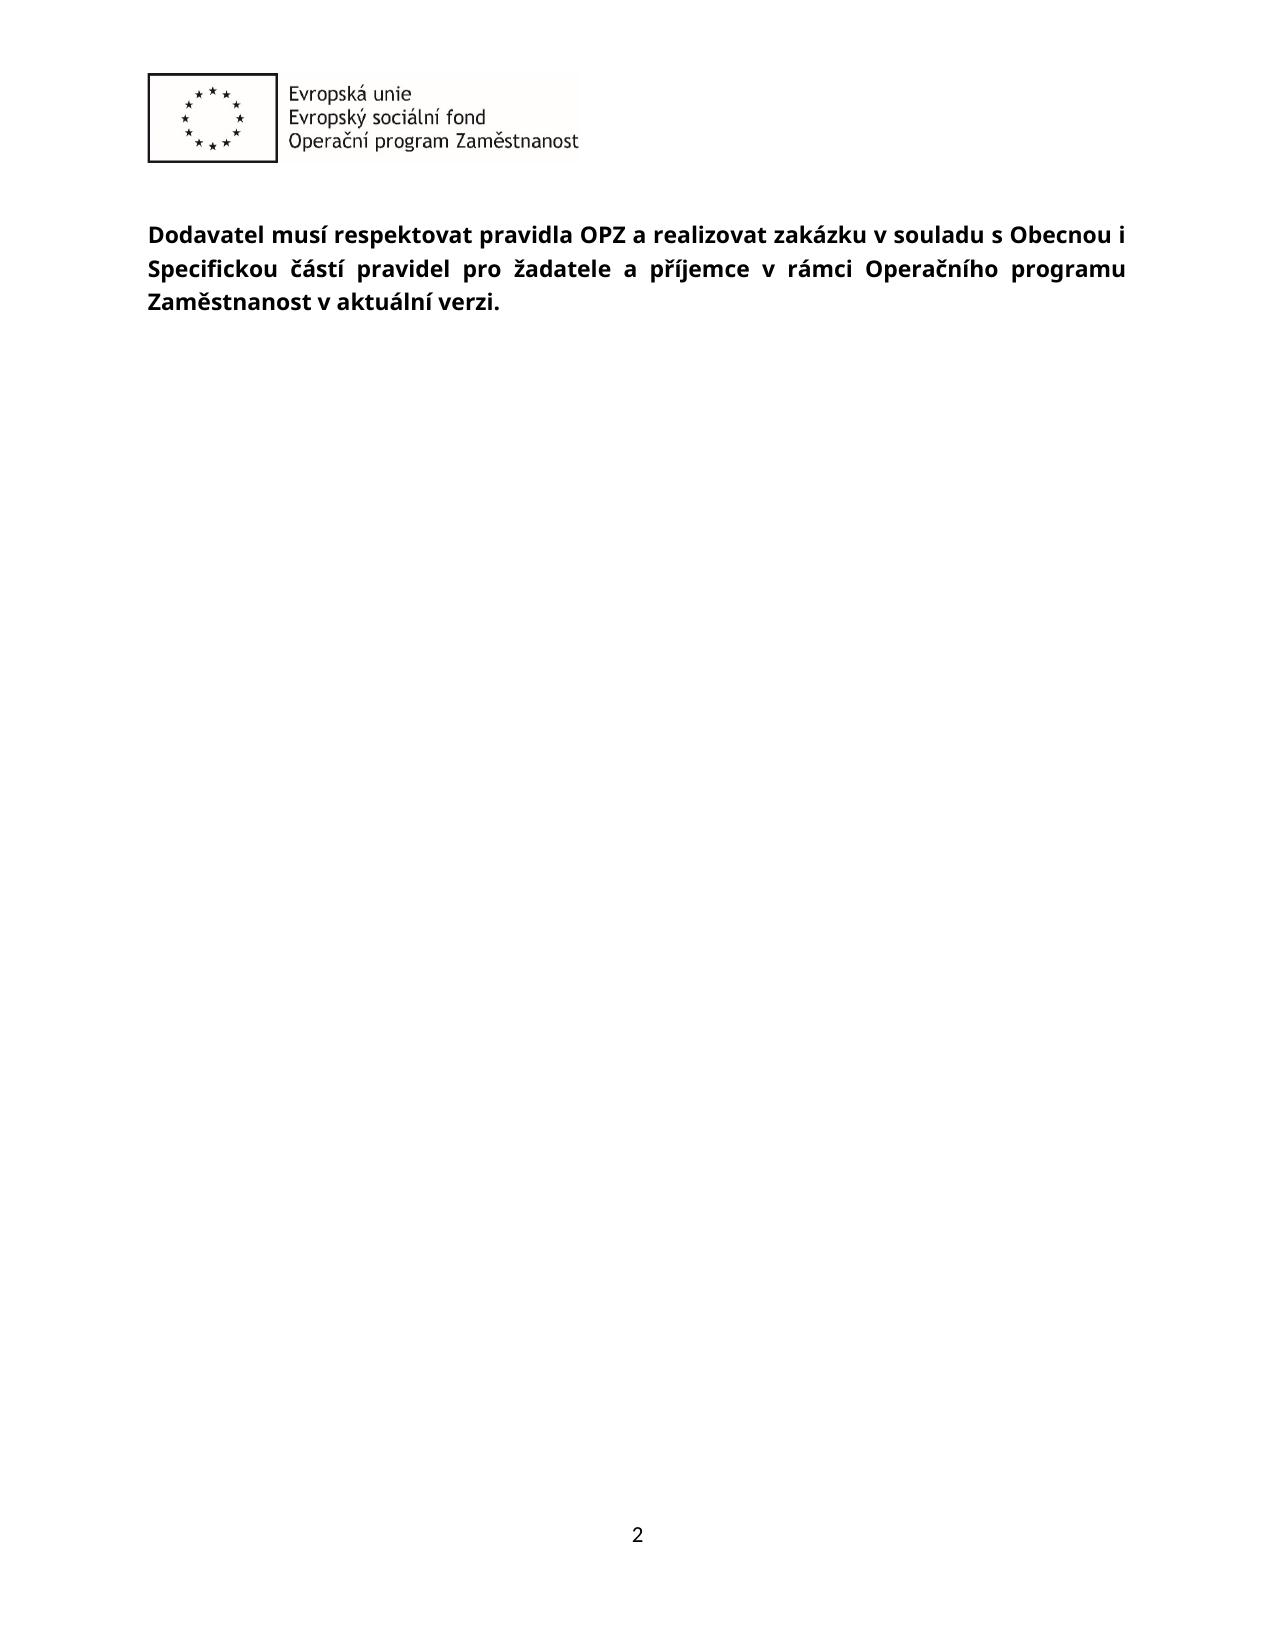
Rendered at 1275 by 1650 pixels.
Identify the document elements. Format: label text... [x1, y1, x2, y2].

picture [147, 73, 579, 163]
text Dodavatel musí respektovat pravidla OPZ a realizovat zakázku v souladu s Obecnou i Specifickou částí pravidel pro žadatele a příjemce v rámci Operačního programu Zaměstnanost v aktuální verzi. [148, 219, 1127, 317]
